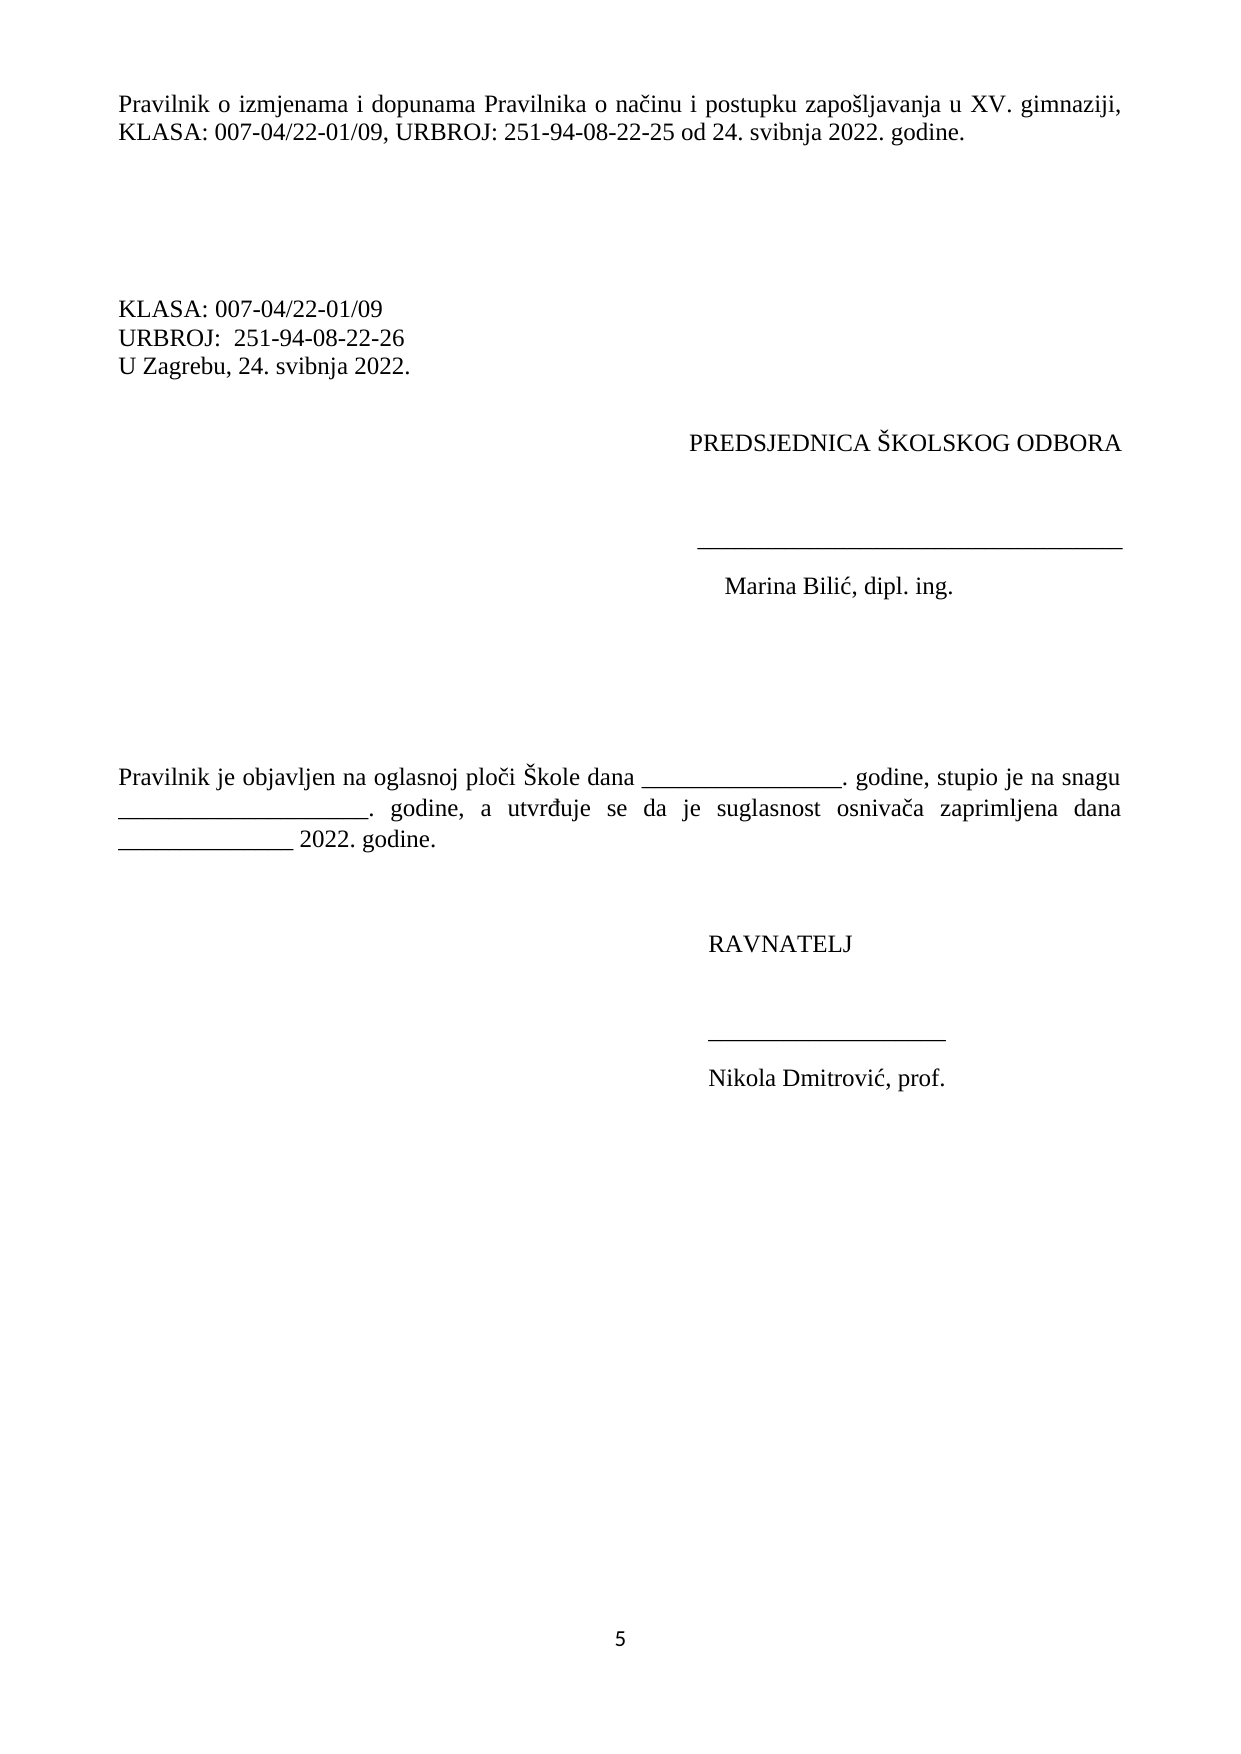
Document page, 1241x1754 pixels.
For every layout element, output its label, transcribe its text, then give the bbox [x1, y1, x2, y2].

text Marina Bilić, dipl. ing. [413, 571, 1122, 600]
text ___________________ [634, 1015, 1122, 1044]
text U Zagrebu, 24. svibnja 2022. [118, 351, 1122, 380]
text __________________________________ [118, 523, 1122, 552]
text Pravilnik o izmjenama i dopunama Pravilnika o načinu i postupku zapošljavanja u XV. gimnaziji, KLASA: 007-04/22-01/09, URBROJ: 251-94-08-22-25 od 24. svibnja 2022. godine. [118, 89, 1122, 146]
text Nikola Dmitrović, prof. [634, 1063, 1122, 1092]
text PREDSJEDNICA ŠKOLSKOG ODBORA [118, 428, 1122, 457]
text RAVNATELJ [634, 929, 1122, 958]
text Pravilnik je objavljen na oglasnoj ploči Škole dana ________________. godine, stupio je na snagu ____________________. godine, a utvrđuje se da je suglasnost osnivača zaprimljena dana ______________ 2022. godine. [118, 762, 1122, 853]
text URBROJ: 251-94-08-22-26 [118, 323, 1122, 351]
text KLASA: 007-04/22-01/09 [118, 294, 1122, 323]
